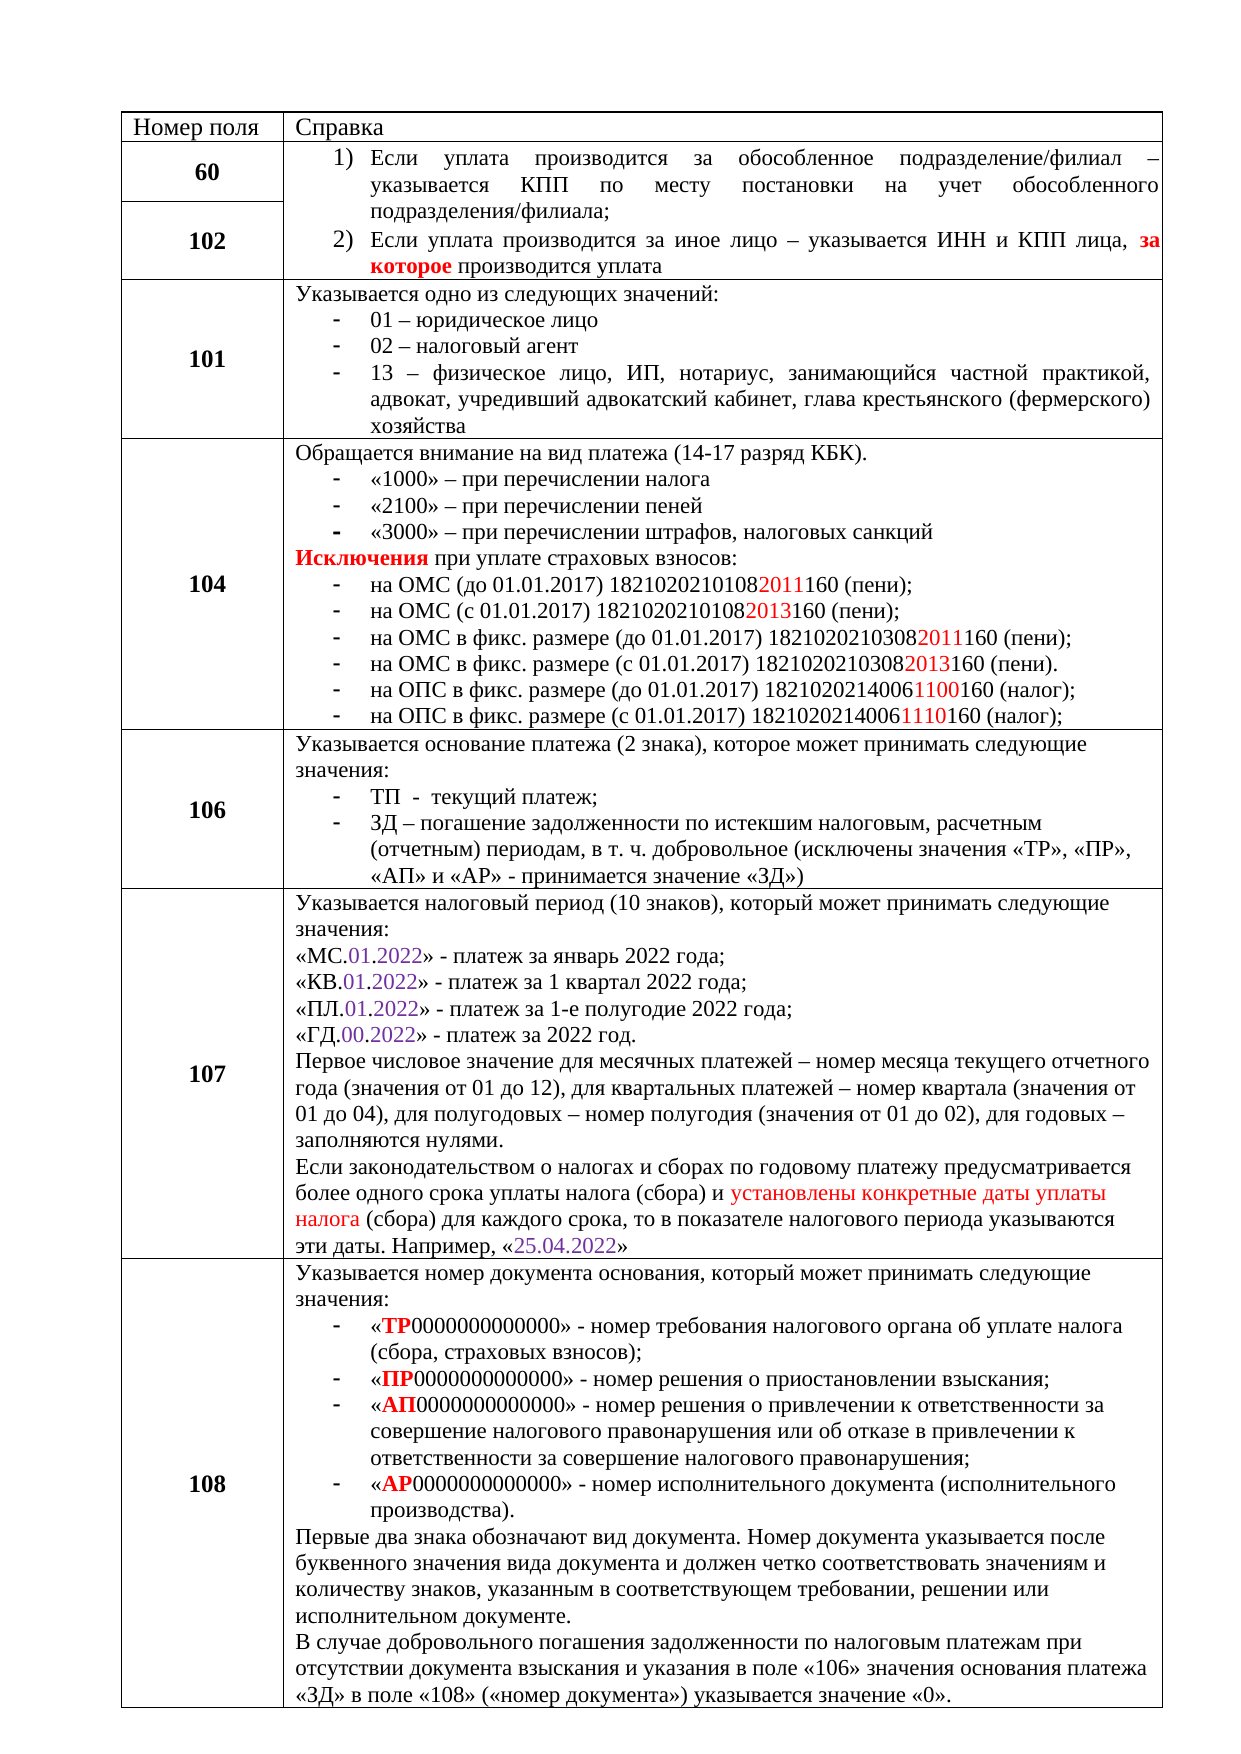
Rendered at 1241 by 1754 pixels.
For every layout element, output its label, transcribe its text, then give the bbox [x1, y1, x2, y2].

table_cell 104 [122, 439, 283, 729]
table_cell 106 [122, 730, 283, 888]
table_cell Указывается основание платежа (2 знака), которое может принимать следующие значения: ТП - текущий платеж; ЗД – погашение задолженности по истекшим налоговым, расчетным (отчетным) периодам, в т. ч. добровольное (исключены значения «ТР», «ПР», «АП» и «АР» - принимается значение «ЗД») [284, 730, 1162, 888]
table_header Номер поля [122, 113, 283, 141]
table_cell 101 [122, 280, 283, 438]
table_cell Указывается номер документа основания, который может принимать следующие значения: «ТР0000000000000» - номер требования налогового органа об уплате налога (сбора, страховых взносов); «ПР0000000000000» - номер решения о приостановлении взыскания; «АП0000000000000» - номер решения о привлечении к ответственности за совершение налогового правонарушения или об отказе в привлечении к ответственности за совершение налогового правонарушения; «АР0000000000000» - номер исполнительного документа (исполнительного производства). Первые два знака обозначают вид документа. Номер документа указывается после буквенного значения вида документа и должен четко соответствовать значениям и количеству знаков, указанным в соответствующем требовании, решении или исполнительном документе. В случае добровольного погашения задолженности по налоговым платежам при отсутствии документа взыскания и указания в поле «106» значения основания платежа «ЗД» в поле «108» («номер документа») указывается значение «0». [284, 1259, 1162, 1707]
table_cell 108 [122, 1259, 283, 1707]
table_cell Указывается одно из следующих значений: 01 – юридическое лицо 02 – налоговый агент 13 – физическое лицо, ИП, нотариус, занимающийся частной практикой, адвокат, учредивший адвокатский кабинет, глава крестьянского (фермерского) хозяйства [284, 280, 1162, 438]
table_cell 60 [122, 142, 283, 201]
table_cell 102 [122, 202, 283, 279]
table_header Справка [284, 113, 1162, 141]
table_cell Если уплата производится за обособленное подразделение/филиал – указывается КПП по месту постановки на учет обособленного подразделения/филиала; Если уплата производится за иное лицо – указывается ИНН и КПП лица, за которое производится уплата [284, 142, 1162, 279]
table_cell Указывается налоговый период (10 знаков), который может принимать следующие значения: «МС.01.2022» - платеж за январь 2022 года; «КВ.01.2022» - платеж за 1 квартал 2022 года; «ПЛ.01.2022» - платеж за 1-е полугодие 2022 года; «ГД.00.2022» - платеж за 2022 год. Первое числовое значение для месячных платежей – номер месяца текущего отчетного года (значения от 01 до 12), для квартальных платежей – номер квартала (значения от 01 до 04), для полугодовых – номер полугодия (значения от 01 до 02), для годовых – заполняются нулями. Если законодательством о налогах и сборах по годовому платежу предусматривается более одного срока уплаты налога (сбора) и установлены конкретные даты уплаты налога (сбора) для каждого срока, то в показателе налогового периода указываются эти даты. Например, «25.04.2022» [284, 889, 1162, 1258]
table_cell 107 [122, 889, 283, 1258]
table_cell Обращается внимание на вид платежа (14-17 разряд КБК). «1000» – при перечислении налога «2100» – при перечислении пеней «3000» – при перечислении штрафов, налоговых санкций Исключения при уплате страховых взносов: на ОМС (до 01.01.2017) 18210202101082011160 (пени); на ОМС (с 01.01.2017) 18210202101082013160 (пени); на ОМС в фикс. размере (до 01.01.2017) 18210202103082011160 (пени); на ОМС в фикс. размере (с 01.01.2017) 18210202103082013160 (пени). на ОПС в фикс. размере (до 01.01.2017) 18210202140061100160 (налог); на ОПС в фикс. размере (с 01.01.2017) 18210202140061110160 (налог); [284, 439, 1162, 729]
